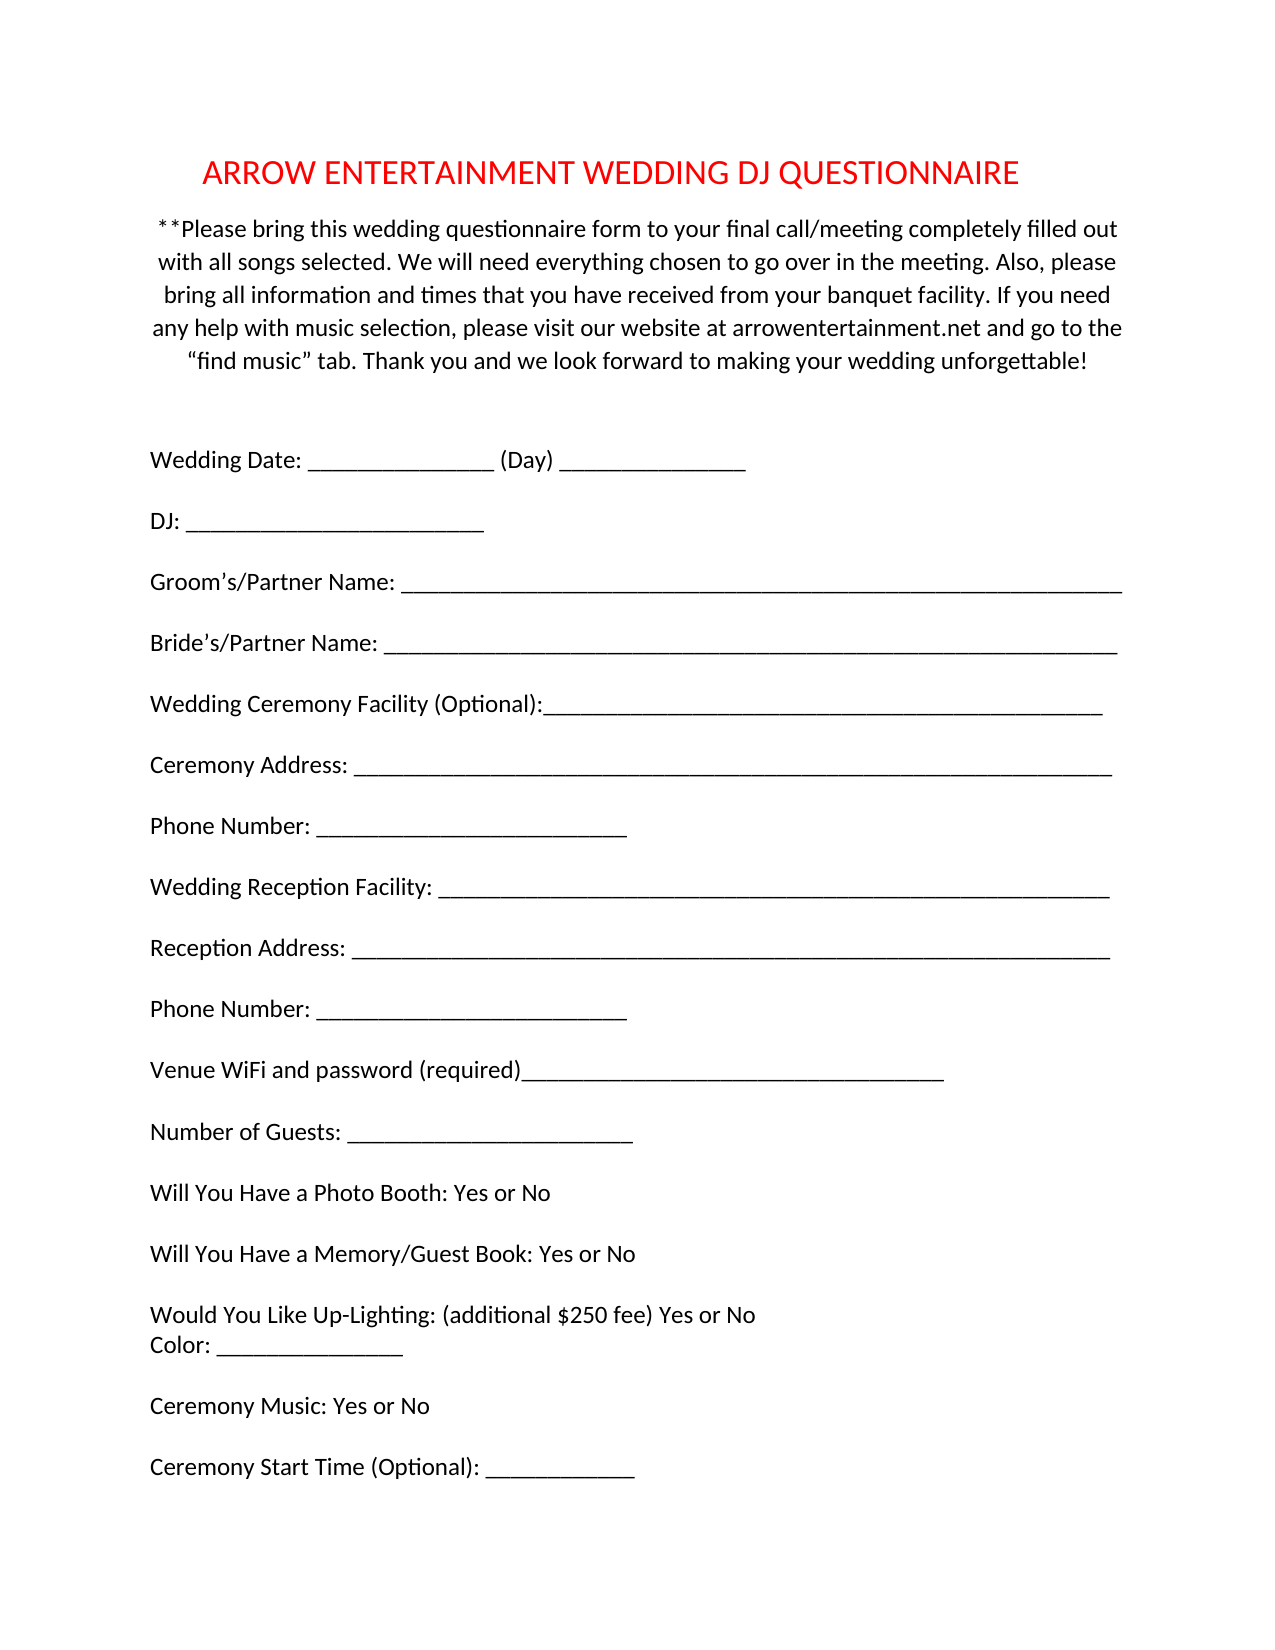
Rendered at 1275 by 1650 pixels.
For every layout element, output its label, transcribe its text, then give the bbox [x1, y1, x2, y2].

text Would You Like Up-Lighting: (additional $250 fee) Yes or No [150, 1299, 1125, 1329]
text Ceremony Address: _____________________________________________________________ [150, 749, 1125, 780]
text Phone Number: _________________________ [150, 810, 1125, 841]
text Bride’s/Partner Name: ___________________________________________________________ [150, 627, 1125, 658]
text Color: _______________ [150, 1329, 1125, 1360]
text Wedding Ceremony Facility (Optional):_____________________________________________ [150, 688, 1125, 719]
text ARROW ENTERTAINMENT WEDDING DJ QUESTIONNAIRE [150, 150, 1125, 193]
text Will You Have a Photo Booth: Yes or No [150, 1177, 1125, 1207]
text Wedding Date: _______________ (Day) _______________ [150, 444, 1125, 475]
text Wedding Reception Facility: ______________________________________________________ [150, 871, 1125, 902]
text Ceremony Music: Yes or No [150, 1390, 1125, 1421]
text Groom’s/Partner Name: __________________________________________________________ [150, 566, 1125, 597]
text Phone Number: _________________________ [150, 993, 1125, 1024]
text Ceremony Start Time (Optional): ____________ [150, 1451, 1125, 1482]
text Will You Have a Memory/Guest Book: Yes or No [150, 1238, 1125, 1268]
text **Please bring this wedding questionnaire form to your final call/meeting completely filled out with all songs selected. We will need everything chosen to go over in the meeting. Also, please bring all information and times that you have received from your banquet facility. If you need any help with music selection, please visit our website at arrowentertainment.net and go to the “find music” tab. Thank you and we look forward to making your wedding unforgettable! [150, 213, 1125, 376]
text Number of Guests: _______________________ [150, 1116, 1125, 1146]
text Reception Address: _____________________________________________________________ [150, 932, 1125, 963]
text Venue WiFi and password (required)__________________________________ [150, 1054, 1125, 1085]
text DJ: ________________________ [150, 505, 1125, 536]
